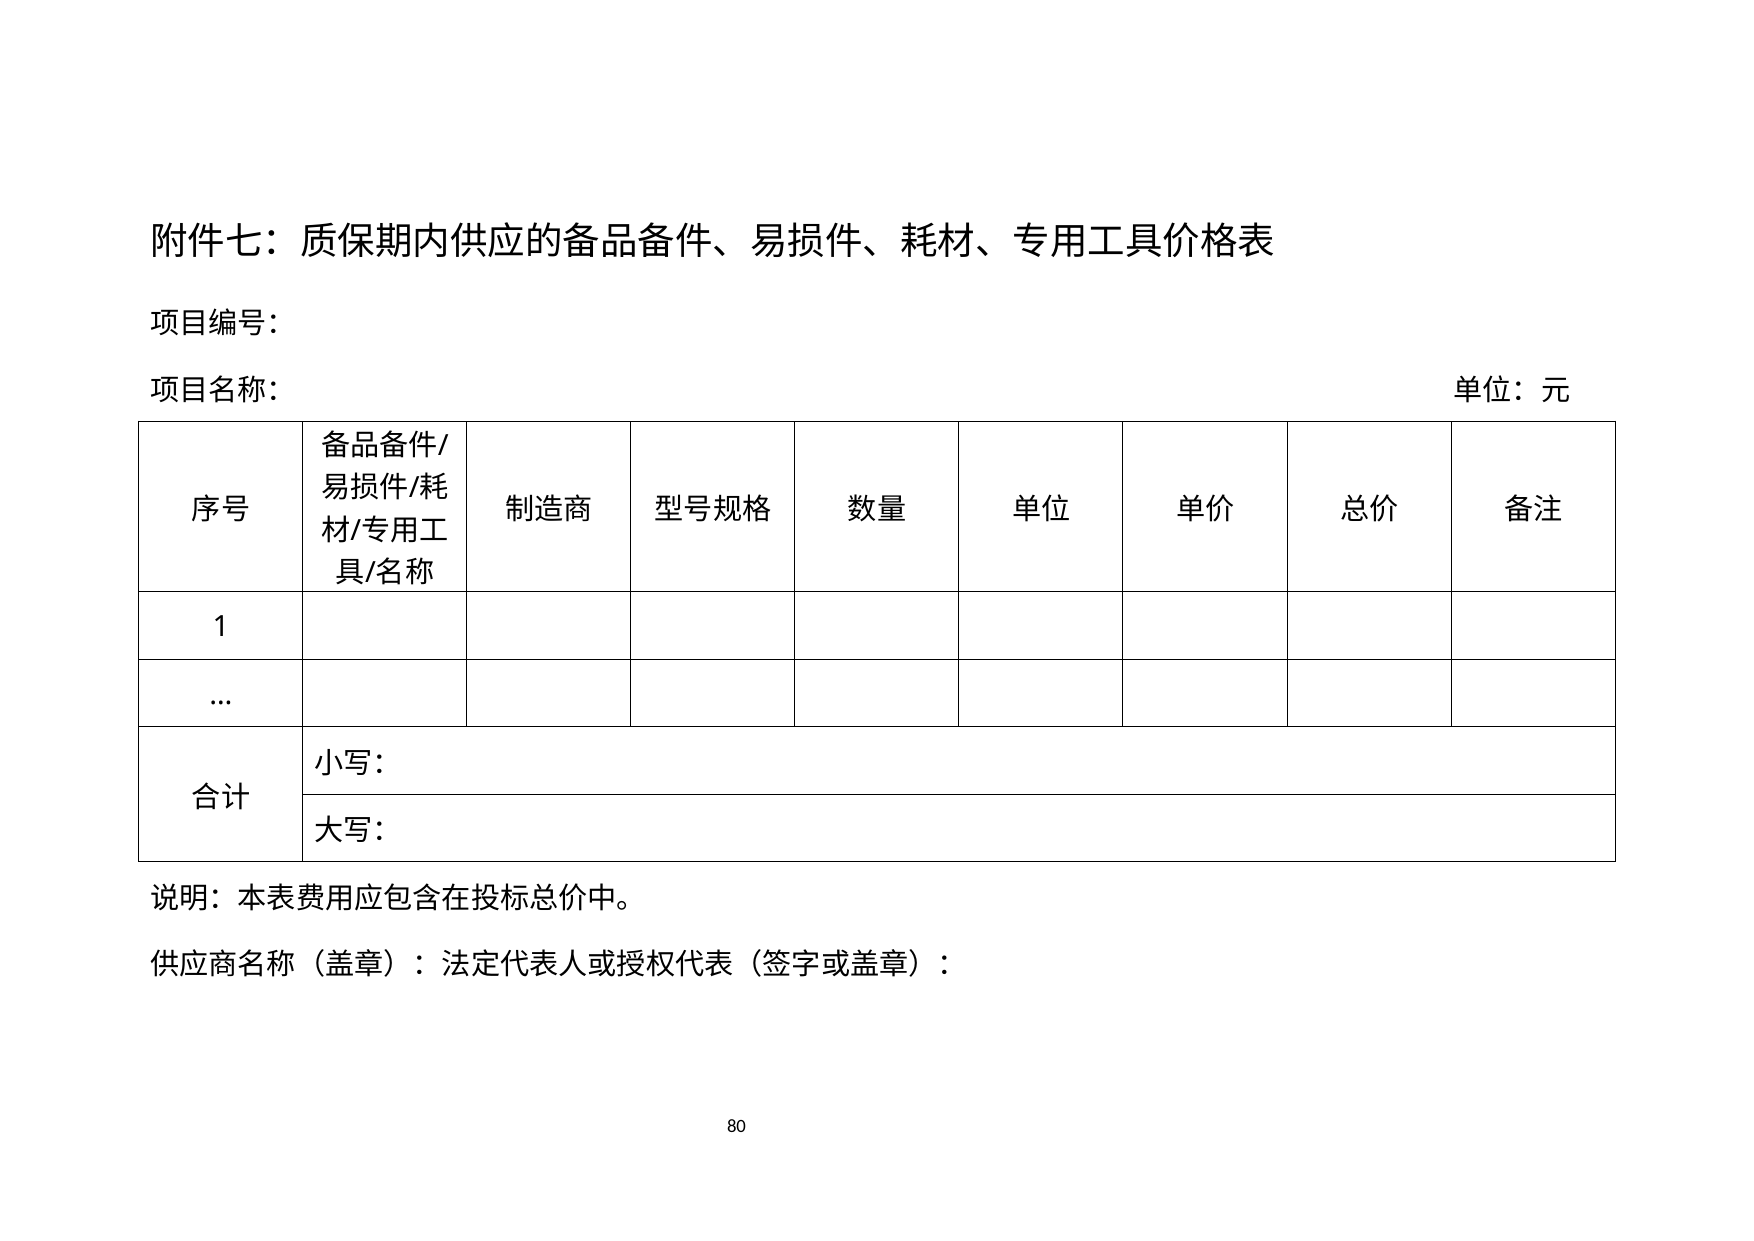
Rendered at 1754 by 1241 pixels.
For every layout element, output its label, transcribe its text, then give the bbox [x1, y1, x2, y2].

table_header 序号 [139, 422, 302, 591]
table_cell 小写： [303, 727, 1615, 794]
table_cell [303, 592, 466, 659]
table_cell [139, 592, 302, 659]
table_cell [959, 592, 1122, 659]
table_cell [631, 660, 794, 726]
table_cell [467, 592, 630, 659]
table_cell [1288, 592, 1451, 659]
table_cell [303, 660, 466, 726]
text 项目名称： 单位：元 [150, 354, 1604, 421]
table_cell [1123, 592, 1287, 659]
table_header 总价 [1288, 422, 1451, 591]
subtitle 附件七：质保期内供应的备品备件、易损件、耗材、专用工具价格表 [150, 205, 1604, 271]
table_cell [795, 660, 958, 726]
table_header 型号规格 [631, 422, 794, 591]
table_cell [959, 660, 1122, 726]
table_cell … [139, 660, 302, 726]
table_cell [795, 592, 958, 659]
table_cell [1288, 660, 1451, 726]
table_header 单位 [959, 422, 1122, 591]
table_cell 合计 [139, 727, 302, 861]
table_header 制造商 [467, 422, 630, 591]
text 项目编号： [150, 288, 1604, 354]
table_cell [467, 660, 630, 726]
text 说明：本表费用应包含在投标总价中。 [150, 862, 1604, 929]
text 供应商名称（盖章）：法定代表人或授权代表（签字或盖章）： [150, 929, 1604, 995]
table_header 单价 [1123, 422, 1287, 591]
table_cell [1123, 660, 1287, 726]
table_cell 大写： [303, 795, 1615, 861]
table_cell [631, 592, 794, 659]
table_header 备注 [1452, 422, 1615, 591]
table_cell [1452, 592, 1615, 659]
table_header 备品备件/易损件/耗材/专用工具/名称 [303, 422, 466, 591]
table_header 数量 [795, 422, 958, 591]
table_cell [1452, 660, 1615, 726]
